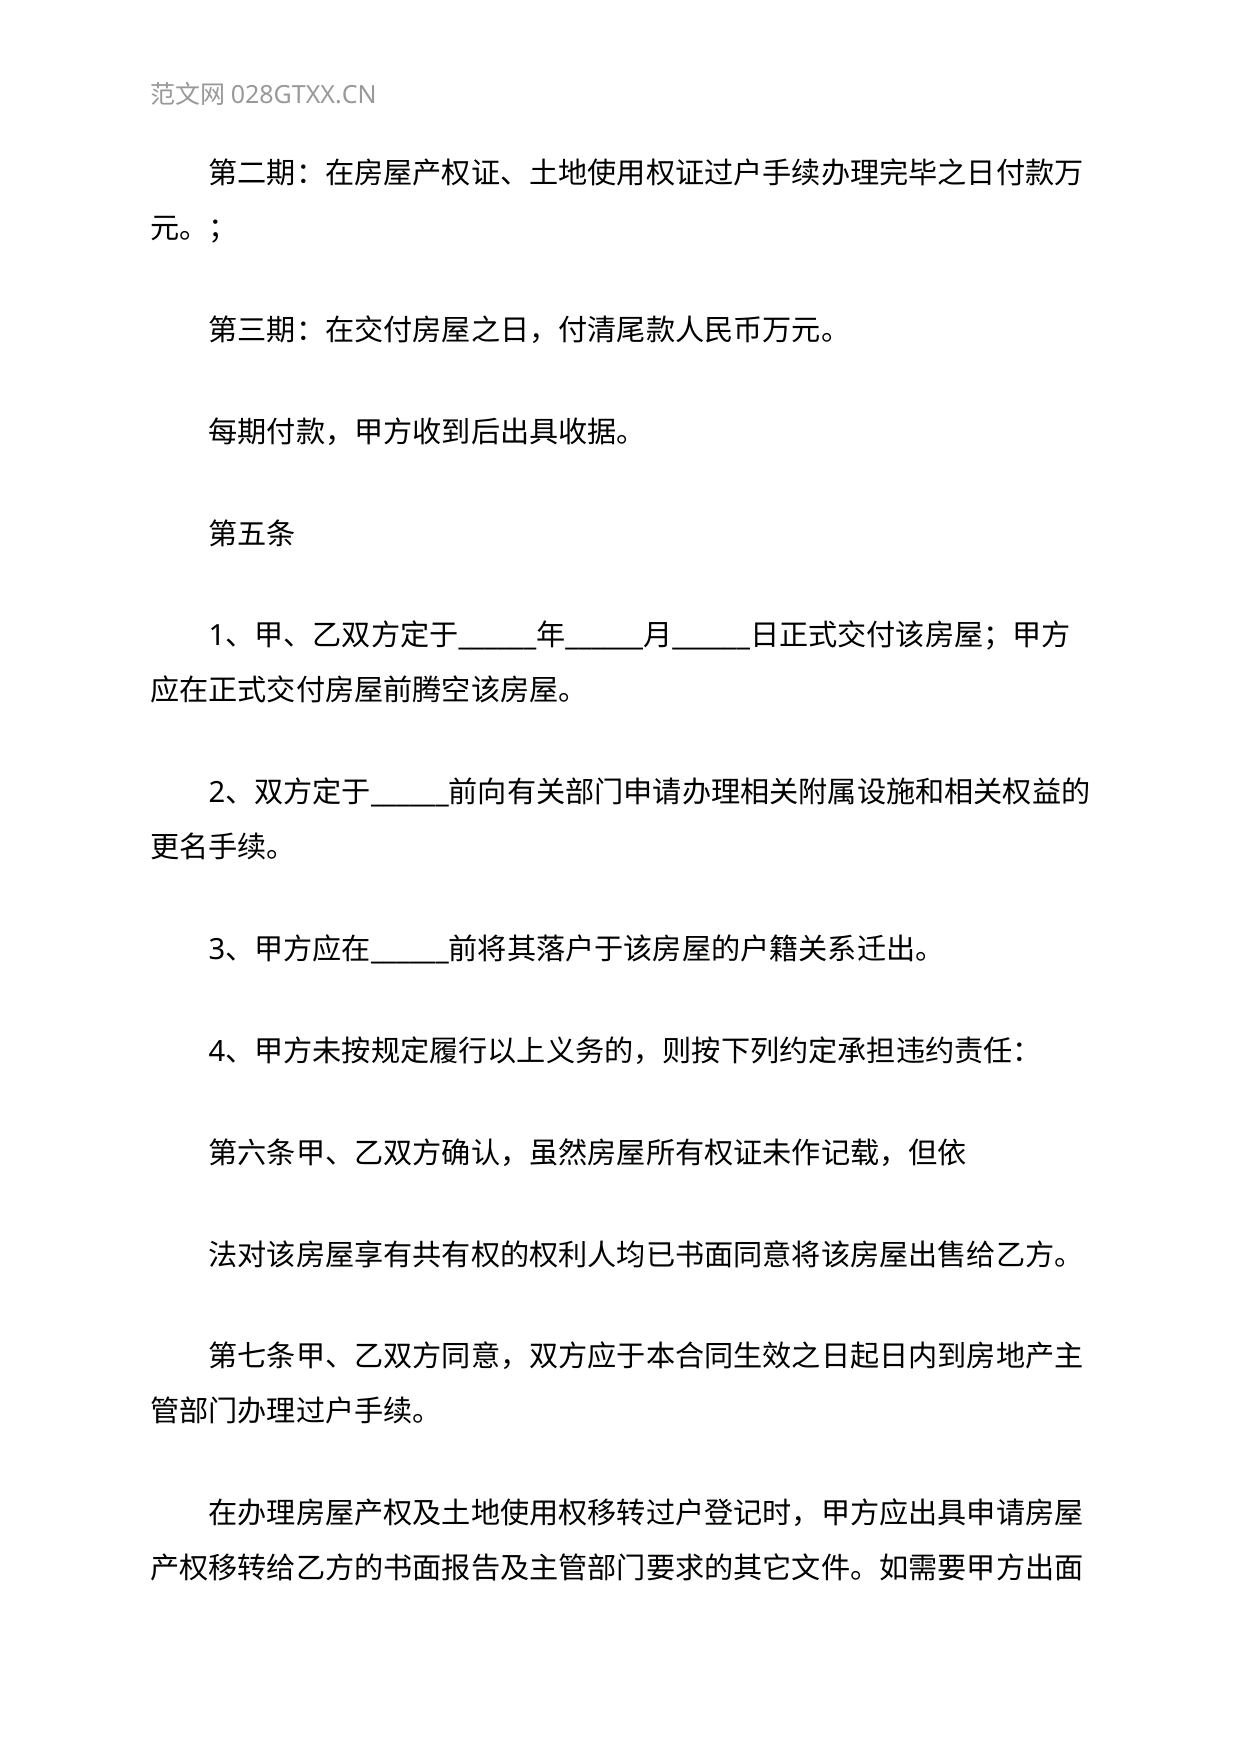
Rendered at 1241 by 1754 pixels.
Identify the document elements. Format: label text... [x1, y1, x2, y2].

text 第五条 [150, 510, 1090, 552]
text 法对该房屋享有共有权的权利人均已书面同意将该房屋出售给乙方。 [150, 1231, 1090, 1273]
text 2、双方定于______前向有关部门申请办理相关附属设施和相关权益的更名手续。 [150, 769, 1090, 866]
text 第六条甲、乙双方确认，虽然房屋所有权证未作记载，但依 [150, 1129, 1090, 1172]
text 第二期：在房屋产权证、土地使用权证过户手续办理完毕之日付款万元。； [150, 150, 1090, 247]
text 每期付款，甲方收到后出具收据。 [150, 408, 1090, 451]
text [150, 1490, 1090, 1587]
text 第七条甲、乙双方同意，双方应于本合同生效之日起日内到房地产主管部门办理过户手续。 [150, 1333, 1090, 1430]
text 3、甲方应在______前将其落户于该房屋的户籍关系迁出。 [150, 926, 1090, 968]
text 4、甲方未按规定履行以上义务的，则按下列约定承担违约责任： [150, 1027, 1090, 1070]
text 1、甲、乙双方定于______年______月______日正式交付该房屋；甲方应在正式交付房屋前腾空该房屋。 [150, 612, 1090, 709]
text 第三期：在交付房屋之日，付清尾款人民币万元。 [150, 307, 1090, 349]
